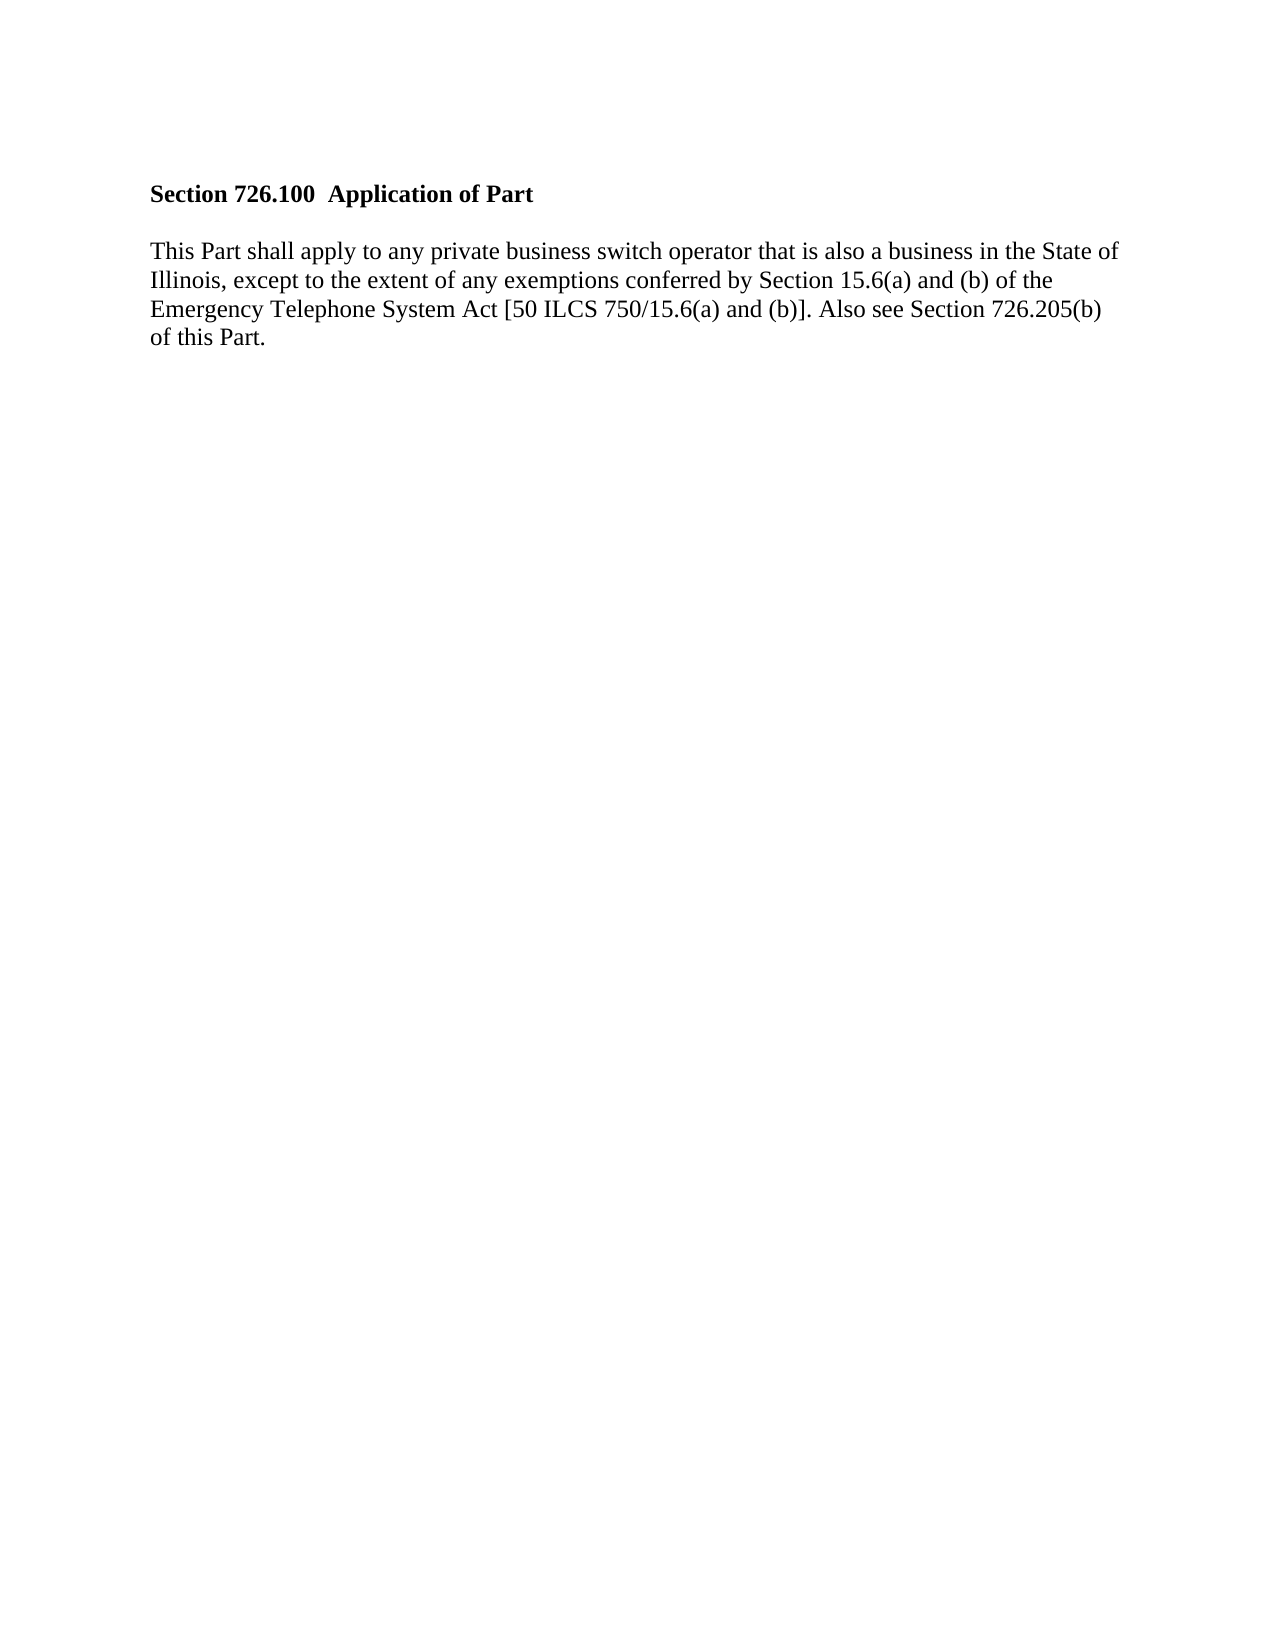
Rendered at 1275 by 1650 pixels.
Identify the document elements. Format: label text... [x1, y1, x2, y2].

text This Part shall apply to any private business switch operator that is also a business in the State of Illinois, except to the extent of any exemptions conferred by Section 15.6(a) and (b) of the Emergency Telephone System Act [50 ILCS 750/15.6(a) and (b)]. Also see Section 726.205(b) of this Part. [150, 236, 1125, 351]
text Section 726.100 Application of Part [150, 179, 1125, 207]
